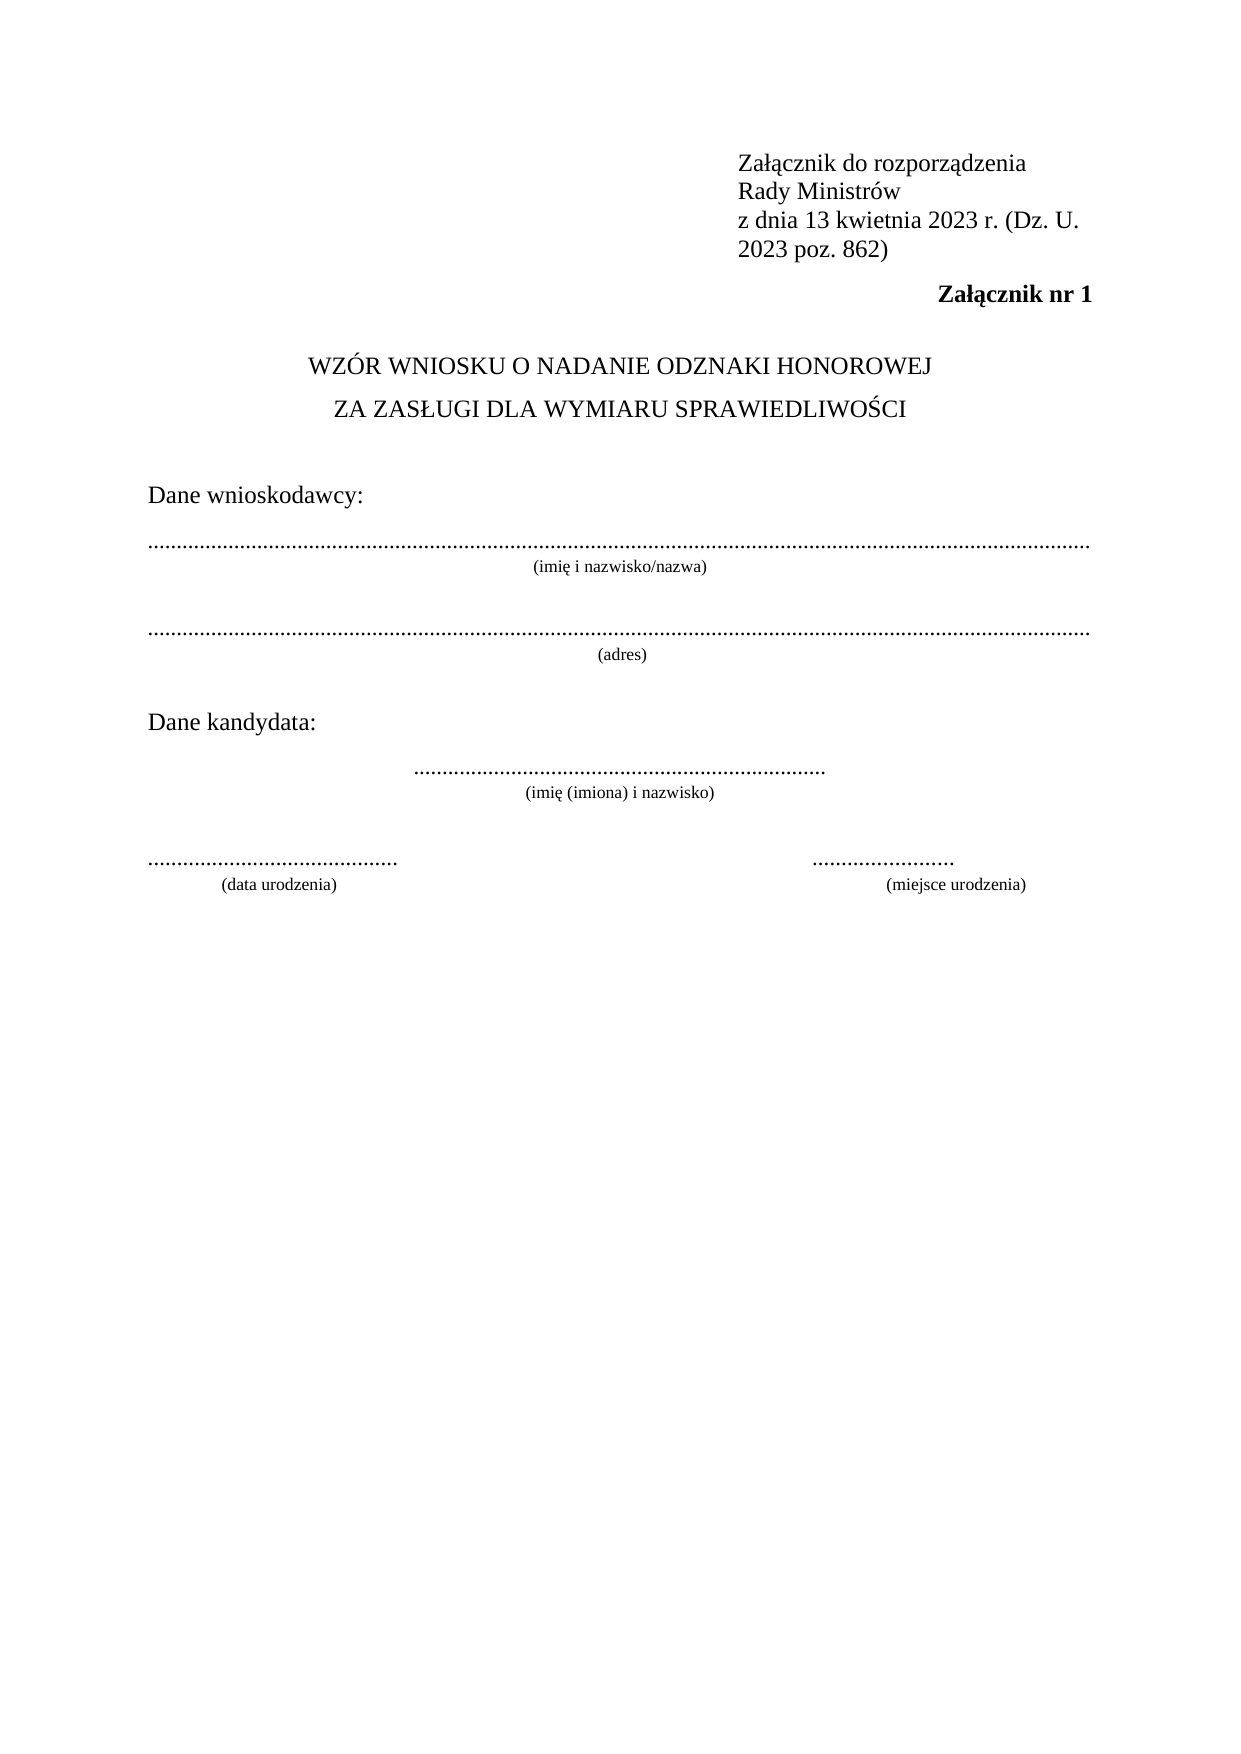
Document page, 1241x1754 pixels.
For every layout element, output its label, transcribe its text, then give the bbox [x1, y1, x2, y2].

text (imię (imiona) i nazwisko) [148, 782, 1093, 803]
text (data urodzenia) (miejsce urodzenia) [148, 873, 1093, 894]
text Dane kandydata: [148, 707, 1093, 736]
text WZÓR WNIOSKU O NADANIE ODZNAKI HONOROWEJ [148, 351, 1093, 380]
text z dnia 13 kwietnia 2023 r. (Dz. U. 2023 poz. 862) [738, 205, 1093, 263]
text ZA ZASŁUGI DLA WYMIARU SPRAWIEDLIWOŚCI [148, 394, 1093, 423]
text (imię i nazwisko/nazwa) [148, 556, 1093, 576]
text (adres) [148, 643, 1093, 664]
text Załącznik do rozporządzenia [738, 148, 1093, 176]
text Załącznik nr 1 [148, 279, 1093, 308]
text Rady Ministrów [738, 176, 1093, 205]
text Dane wnioskodawcy: [148, 481, 1093, 509]
